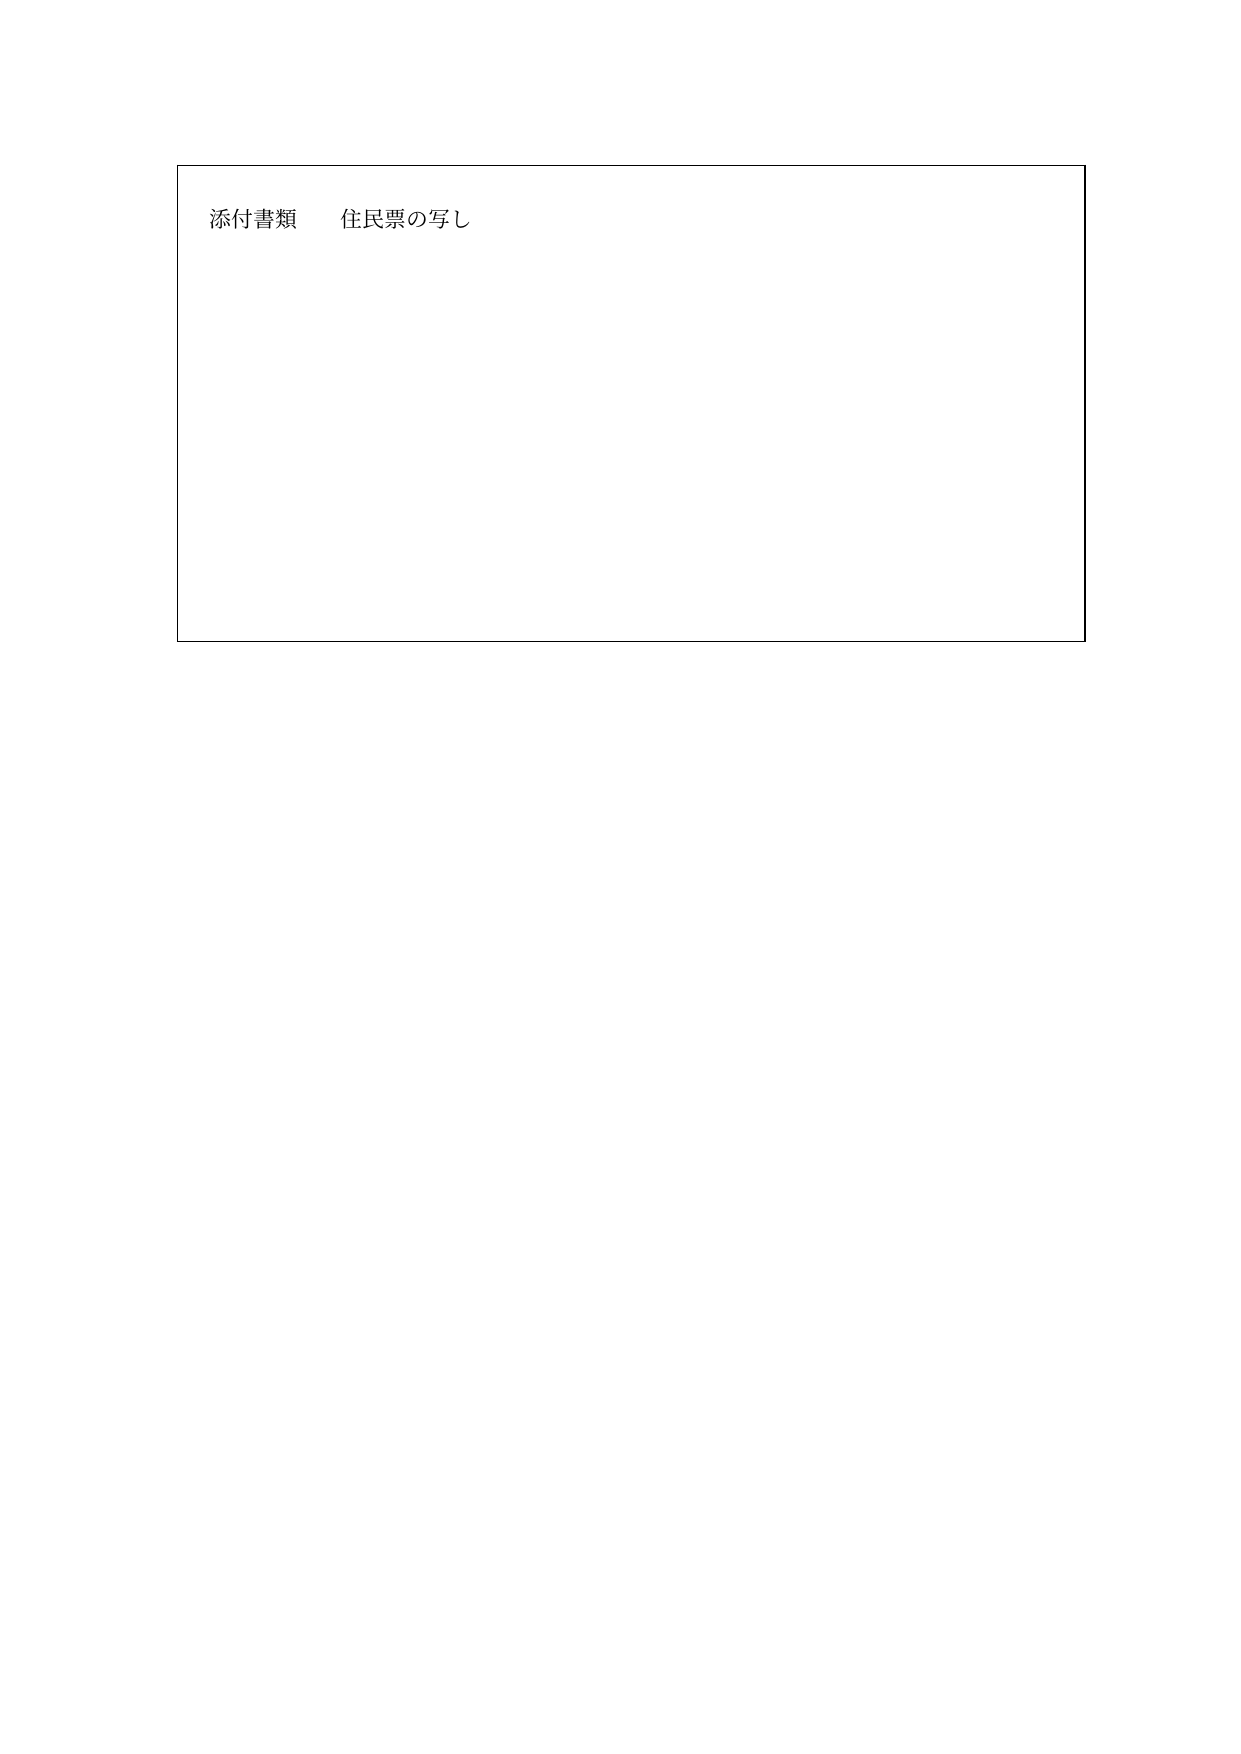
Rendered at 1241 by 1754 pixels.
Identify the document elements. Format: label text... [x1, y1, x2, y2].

table_cell 添付書類 住民票の写し [178, 166, 1084, 641]
